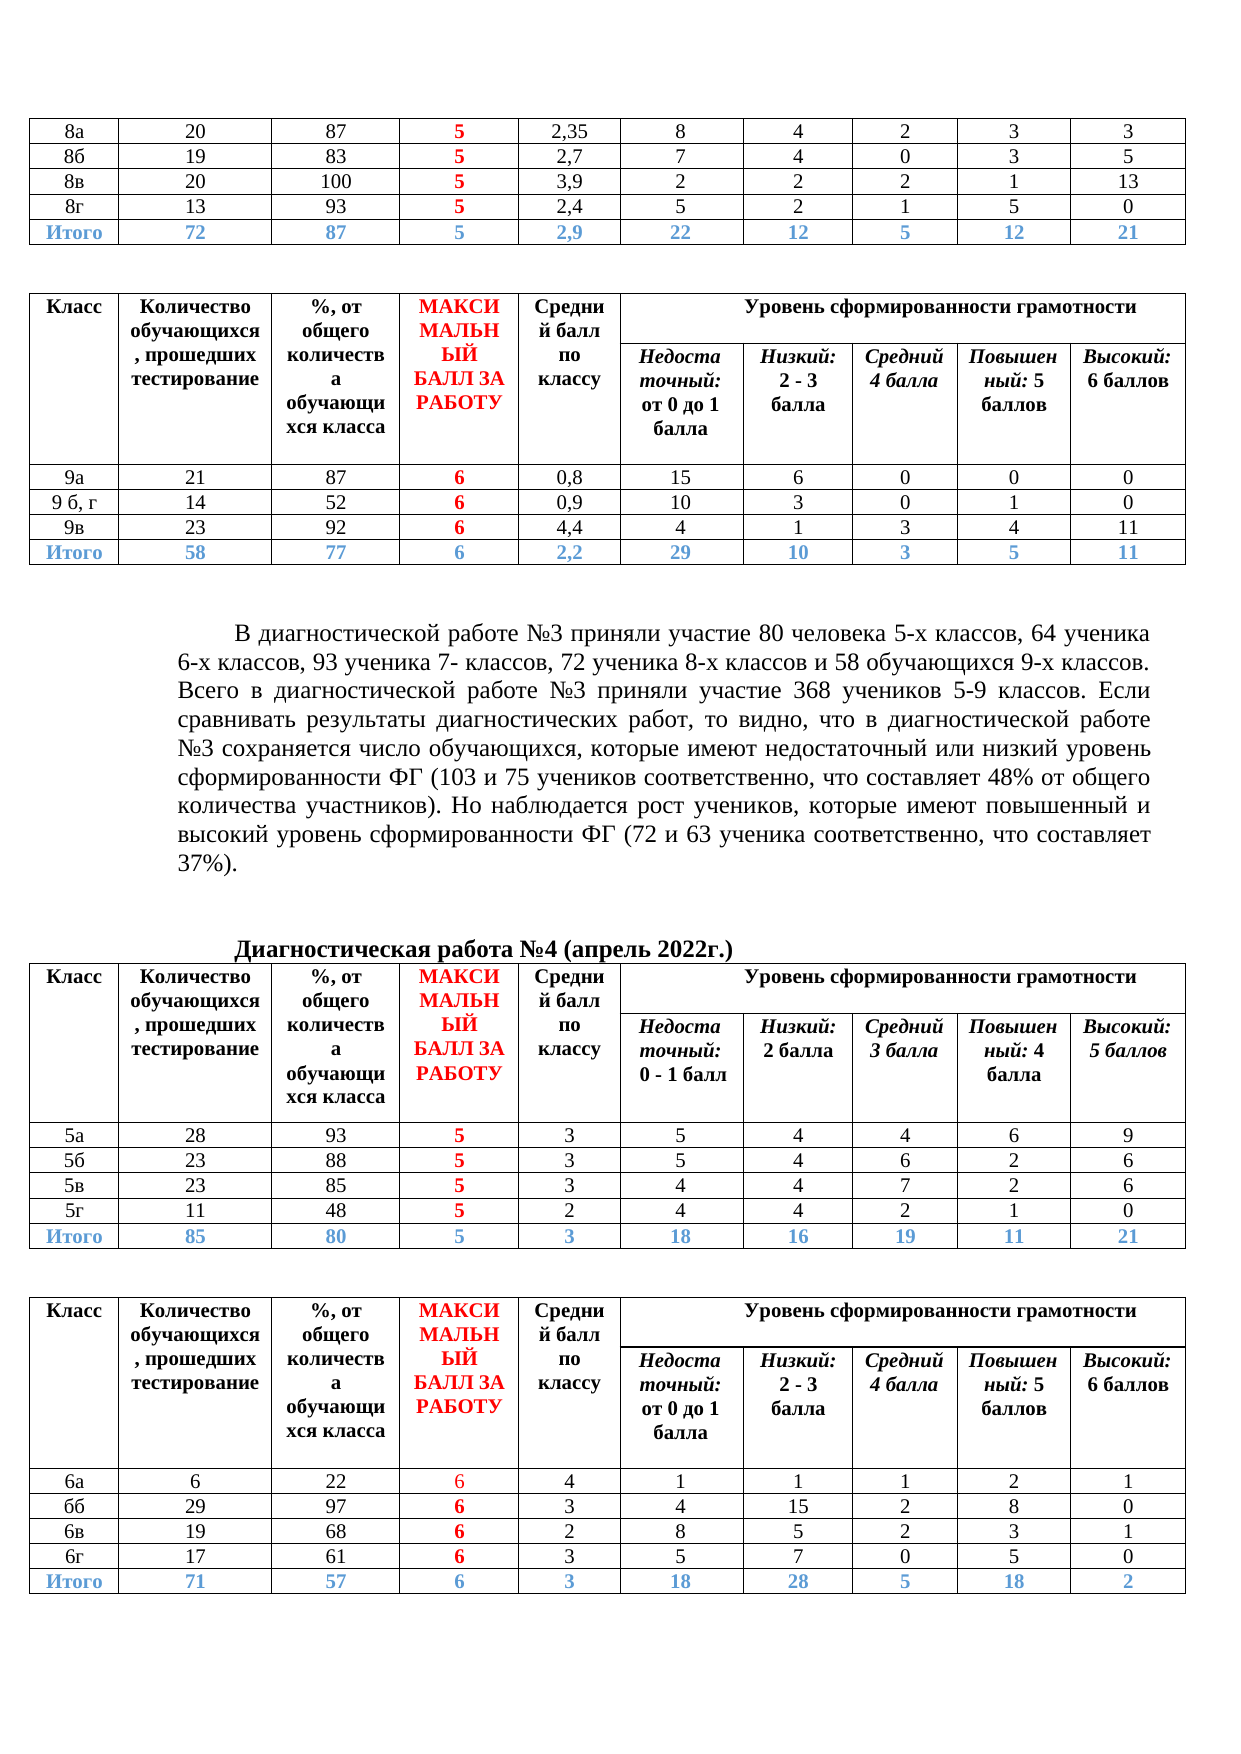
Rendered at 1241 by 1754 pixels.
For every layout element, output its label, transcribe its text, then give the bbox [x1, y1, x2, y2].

table_cell 2 [853, 169, 957, 193]
table_cell Итого [30, 1224, 118, 1248]
table_cell 6 [853, 1148, 957, 1172]
table_cell 6г [30, 1544, 118, 1568]
table_header МАКСИМАЛЬНЫЙ БАЛЛ ЗА РАБОТУ [400, 1298, 518, 1468]
table_cell 87 [272, 119, 399, 143]
table_cell 21 [1071, 220, 1185, 244]
table_cell 0 [1071, 195, 1185, 218]
table_cell 0 [1071, 1199, 1185, 1222]
table_cell 5 [400, 169, 518, 193]
table_cell 8а [30, 119, 118, 143]
table_cell 2,2 [519, 540, 620, 564]
table_cell 18 [958, 1569, 1070, 1593]
table_cell 5 [621, 195, 743, 218]
table_cell 14 [119, 490, 271, 514]
table_cell 5 [400, 1148, 518, 1172]
table_cell 2,9 [519, 220, 620, 244]
table_cell 0 [1071, 1494, 1185, 1518]
table_cell 11 [119, 1199, 271, 1222]
table_cell 8 [621, 119, 743, 143]
table_cell 1 [853, 195, 957, 218]
table_header Средний балл по классу [519, 1298, 620, 1468]
table_cell Повышенный: 5 баллов [958, 1348, 1070, 1468]
table_cell 6 [744, 465, 852, 489]
table_cell 23 [119, 515, 271, 539]
table_cell 5 [621, 1148, 743, 1172]
table_cell 0 [1071, 490, 1185, 514]
table_cell 5в [30, 1173, 118, 1197]
table_cell 20 [119, 169, 271, 193]
table_cell бб [30, 1494, 118, 1518]
table_cell 4 [744, 1173, 852, 1197]
table_cell 0 [853, 490, 957, 514]
table_cell 5 [744, 1519, 852, 1543]
text В диагностической работе №3 приняли участие 80 человека 5-х классов, 64 ученика 6-х классов, 93 ученика 7- классов, 72 ученика 8-х классов и 58 обучающихся 9-х классов. Всего в диагностической работе №3 приняли участие 368 учеников 5-9 классов. Если сравнивать результаты диагностических работ, то видно, что в диагностической работе №3 сохраняется число обучающихся, которые имеют недостаточный или низкий уровень сформированности ФГ (103 и 75 учеников соответственно, что составляет 48% от общего количества участников). Но наблюдается рост учеников, которые имеют повышенный и высокий уровень сформированности ФГ (72 и 63 ученика соответственно, что составляет 37%). [177, 618, 1152, 877]
table_cell 1 [744, 1469, 852, 1493]
table_cell 100 [272, 169, 399, 193]
table_cell 16 [744, 1224, 852, 1248]
table_cell 3 [958, 144, 1070, 168]
table_cell 1 [1071, 1469, 1185, 1493]
table_cell Повышенный: 5 баллов [958, 344, 1070, 464]
table_cell 2,4 [519, 195, 620, 218]
table_cell 72 [119, 220, 271, 244]
table_cell 15 [744, 1494, 852, 1518]
table_cell 2 [853, 1199, 957, 1222]
table_cell Низкий: 2 балла [744, 1014, 852, 1122]
table_cell 23 [119, 1173, 271, 1197]
table_cell 9 б, г [30, 490, 118, 514]
table_cell 2,35 [519, 119, 620, 143]
table_cell 3 [958, 1519, 1070, 1543]
table_cell Высокий: 5 баллов [1071, 1014, 1185, 1122]
table_cell 2 [1071, 1569, 1185, 1593]
table_cell 19 [119, 144, 271, 168]
table_cell 1 [744, 515, 852, 539]
table_cell 1 [958, 169, 1070, 193]
table_cell 2 [853, 1519, 957, 1543]
table_header Средний балл по классу [519, 964, 620, 1122]
table_cell 0,8 [519, 465, 620, 489]
table_cell 5 [400, 195, 518, 218]
table_cell Средний3 балла [853, 1014, 957, 1122]
table_cell 4 [621, 1199, 743, 1222]
table_cell 2 [853, 1494, 957, 1518]
table_cell 3 [853, 515, 957, 539]
table_cell 88 [272, 1148, 399, 1172]
table_cell 22 [621, 220, 743, 244]
table_cell 52 [272, 490, 399, 514]
table_cell Средний4 балла [853, 1348, 957, 1468]
table_cell 5 [400, 119, 518, 143]
table_cell 3 [744, 490, 852, 514]
table_cell 6 [400, 1544, 518, 1568]
table_cell 1 [1071, 1519, 1185, 1543]
table_cell 48 [272, 1199, 399, 1222]
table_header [272, 294, 399, 464]
table_cell 5 [1071, 144, 1185, 168]
table_cell 9 [1071, 1123, 1185, 1147]
table_cell 97 [272, 1494, 399, 1518]
table_cell Низкий: 2 - 3 балла [744, 1348, 852, 1468]
table_cell 1 [958, 490, 1070, 514]
table_cell 2 [519, 1199, 620, 1222]
table_cell Итого [30, 220, 118, 244]
table_cell 83 [272, 144, 399, 168]
table_cell 13 [119, 195, 271, 218]
table_cell 4 [621, 1173, 743, 1197]
table_cell 3 [519, 1569, 620, 1593]
table_cell 6а [30, 1469, 118, 1493]
table_cell 0,9 [519, 490, 620, 514]
table_cell 0 [853, 144, 957, 168]
table_cell 28 [744, 1569, 852, 1593]
table_cell 6 [1071, 1148, 1185, 1172]
table_header МАКСИМАЛЬНЫЙ БАЛЛ ЗА РАБОТУ [400, 964, 518, 1122]
table_cell 29 [621, 540, 743, 564]
table_cell 1 [621, 1469, 743, 1493]
table_cell 0 [1071, 1544, 1185, 1568]
table_cell 6 [400, 1569, 518, 1593]
table_cell 5 [853, 1569, 957, 1593]
table_cell 29 [119, 1494, 271, 1518]
table_cell 6 [400, 515, 518, 539]
table_cell 2 [744, 195, 852, 218]
table_cell 5 [400, 144, 518, 168]
table_cell 10 [744, 540, 852, 564]
table_cell Низкий: 2 - 3 балла [744, 344, 852, 464]
table_cell 4 [853, 1123, 957, 1147]
table_cell Итого [30, 1569, 118, 1593]
table_cell 22 [272, 1469, 399, 1493]
table_header Количество обучающихся, прошедших тестирование [119, 964, 271, 1122]
table_cell 2,7 [519, 144, 620, 168]
table_cell 10 [621, 490, 743, 514]
table_cell 5 [621, 1123, 743, 1147]
table_cell 6 [400, 465, 518, 489]
table_cell 2 [621, 169, 743, 193]
table_cell 5 [621, 1544, 743, 1568]
table_cell 0 [958, 465, 1070, 489]
table_cell 5 [958, 195, 1070, 218]
table_cell 5 [958, 1544, 1070, 1568]
table_cell 18 [621, 1569, 743, 1593]
table_cell 85 [119, 1224, 271, 1248]
table_cell 23 [119, 1148, 271, 1172]
table_cell 2 [958, 1469, 1070, 1493]
table_cell 3 [519, 1224, 620, 1248]
table_cell 9в [30, 515, 118, 539]
table_cell 19 [853, 1224, 957, 1248]
table_cell 11 [1071, 540, 1185, 564]
table_cell 13 [1071, 169, 1185, 193]
table_cell 3 [958, 119, 1070, 143]
table_cell 8б [30, 144, 118, 168]
table_cell 6 [400, 1519, 518, 1543]
table_cell Высокий: 6 баллов [1071, 1348, 1185, 1468]
table_cell Итого [30, 540, 118, 564]
table_cell 2 [958, 1148, 1070, 1172]
table_cell 3 [519, 1148, 620, 1172]
table_cell 5 [958, 540, 1070, 564]
table_cell 3 [519, 1123, 620, 1147]
text Диагностическая работа №4 (апрель 2022г.) [177, 934, 1152, 963]
table_cell 71 [119, 1569, 271, 1593]
table_cell 4 [744, 1148, 852, 1172]
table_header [119, 1298, 271, 1468]
table_cell 4 [621, 1494, 743, 1518]
table_cell 5 [400, 1173, 518, 1197]
table_cell 0 [1071, 465, 1185, 489]
table_cell Повышенный: 4 балла [958, 1014, 1070, 1122]
table_cell 4 [744, 1123, 852, 1147]
table_cell 4 [744, 119, 852, 143]
table_cell 4 [621, 515, 743, 539]
table_cell 2 [519, 1519, 620, 1543]
table_cell 3,9 [519, 169, 620, 193]
table_cell 61 [272, 1544, 399, 1568]
table_header Класс [30, 1298, 118, 1468]
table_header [272, 1298, 399, 1468]
table_header %, от общего количества обучающихся класса [272, 964, 399, 1122]
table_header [119, 294, 271, 464]
table_cell 4 [744, 144, 852, 168]
table_cell 12 [744, 220, 852, 244]
table_cell 6 [400, 1469, 518, 1493]
table_cell 21 [119, 465, 271, 489]
table_cell 2 [853, 119, 957, 143]
table_cell 11 [958, 1224, 1070, 1248]
table_cell Недостаточный: от 0 до 1 балла [621, 1348, 743, 1468]
table_cell 57 [272, 1569, 399, 1593]
table_cell 4 [519, 1469, 620, 1493]
table_cell 5 [400, 220, 518, 244]
table_cell 2 [958, 1173, 1070, 1197]
table_cell 15 [621, 465, 743, 489]
table_cell 7 [621, 144, 743, 168]
table_cell 5 [400, 1224, 518, 1248]
table_cell 85 [272, 1173, 399, 1197]
table_header Класс [30, 964, 118, 1122]
table_cell Средний4 балла [853, 344, 957, 464]
table_cell 6 [400, 490, 518, 514]
table_cell 87 [272, 465, 399, 489]
table_cell 7 [853, 1173, 957, 1197]
table_cell 6 [958, 1123, 1070, 1147]
table_cell 3 [519, 1544, 620, 1568]
table_cell 20 [119, 119, 271, 143]
table_cell 6 [400, 1494, 518, 1518]
table_header Класс [30, 294, 118, 464]
table_cell 19 [119, 1519, 271, 1543]
table_cell 0 [853, 465, 957, 489]
table_cell 6 [119, 1469, 271, 1493]
table_cell Недостаточный: 0 - 1 балл [621, 1014, 743, 1122]
table_cell 5 [400, 1199, 518, 1222]
table_cell 11 [1071, 515, 1185, 539]
table_header Уровень сформированности грамотности [621, 964, 1185, 1013]
table_cell 18 [621, 1224, 743, 1248]
table_cell 6в [30, 1519, 118, 1543]
table_cell 7 [744, 1544, 852, 1568]
table_cell 5б [30, 1148, 118, 1172]
table_cell 0 [853, 1544, 957, 1568]
table_cell 92 [272, 515, 399, 539]
table_cell 8 [958, 1494, 1070, 1518]
table_cell 77 [272, 540, 399, 564]
table_cell 93 [272, 195, 399, 218]
table_cell 3 [519, 1494, 620, 1518]
table_cell 5г [30, 1199, 118, 1222]
table_cell 68 [272, 1519, 399, 1543]
table_cell 6 [1071, 1173, 1185, 1197]
table_cell 2 [744, 169, 852, 193]
table_header Уровень сформированности грамотности [621, 1298, 1185, 1346]
table_cell 17 [119, 1544, 271, 1568]
table_cell 58 [119, 540, 271, 564]
table_cell 8 [621, 1519, 743, 1543]
table_cell 3 [853, 540, 957, 564]
table_header МАКСИМАЛЬНЫЙ БАЛЛ ЗА РАБОТУ [400, 294, 518, 464]
table_cell 8в [30, 169, 118, 193]
table_cell Недостаточный: от 0 до 1 балла [621, 344, 743, 464]
table_cell 12 [958, 220, 1070, 244]
table_cell 93 [272, 1123, 399, 1147]
table_cell 8г [30, 195, 118, 218]
table_header Средний балл по классу [519, 294, 620, 464]
table_cell 3 [1071, 119, 1185, 143]
table_cell 5а [30, 1123, 118, 1147]
table_cell 80 [272, 1224, 399, 1248]
table_cell 28 [119, 1123, 271, 1147]
table_cell 1 [853, 1469, 957, 1493]
table_cell 3 [519, 1173, 620, 1197]
table_cell 1 [958, 1199, 1070, 1222]
table_cell 21 [1071, 1224, 1185, 1248]
table_cell 9а [30, 465, 118, 489]
table_cell 4 [744, 1199, 852, 1222]
table_cell 87 [272, 220, 399, 244]
table_cell 6 [400, 540, 518, 564]
table_header Уровень сформированности грамотности [621, 294, 1185, 342]
table_cell 5 [400, 1123, 518, 1147]
table_cell 4 [958, 515, 1070, 539]
table_cell 4,4 [519, 515, 620, 539]
table_cell 5 [853, 220, 957, 244]
table_cell Высокий: 6 баллов [1071, 344, 1185, 464]
